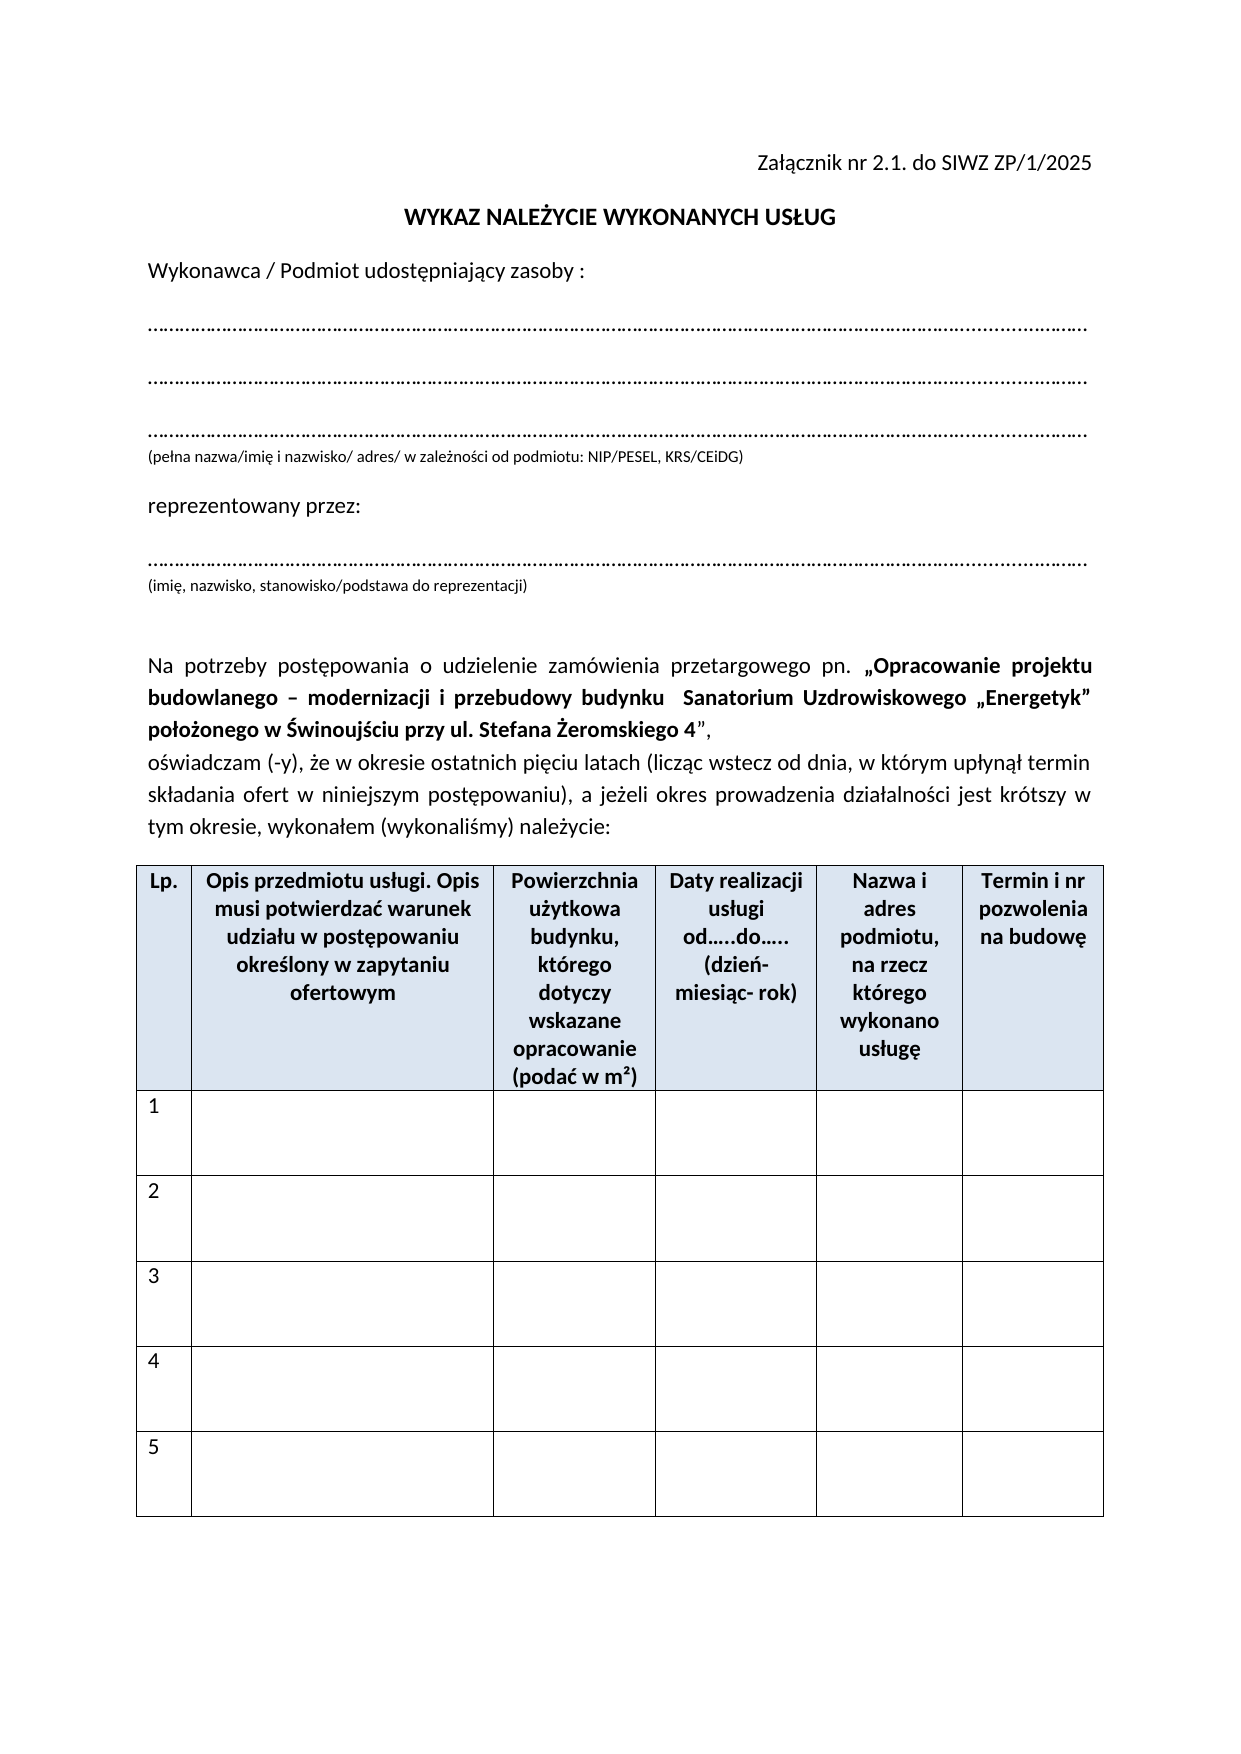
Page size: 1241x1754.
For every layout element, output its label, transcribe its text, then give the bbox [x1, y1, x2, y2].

text ………………………………………………………………………………………………………………………………………...............……… [148, 362, 1093, 391]
table_cell [494, 1176, 655, 1261]
table_cell [963, 1432, 1103, 1516]
table_header Powierzchnia użytkowa budynku, którego dotyczy wskazane opracowanie (podać w m²) [494, 866, 655, 1090]
text ………………………………………………………………………………………………………………………………………...............……… (imię, nazwisko, stanowisko/podstawa do reprezentacji) [148, 544, 1093, 595]
table_header Termin i nr pozwolenia na budowę [963, 866, 1103, 1090]
table_cell [192, 1091, 493, 1175]
table_header Opis przedmiotu usługi. Opis musi potwierdzać warunek udziału w postępowaniu określony w zapytaniu ofertowym [192, 866, 493, 1090]
table_cell [494, 1347, 655, 1431]
table_cell 3 [137, 1262, 191, 1346]
table_cell 5 [137, 1432, 191, 1516]
table_cell [656, 1432, 816, 1516]
text Na potrzeby postępowania o udzielenie zamówienia przetargowego pn. „Opracowanie projektu budowlanego – modernizacji i przebudowy budynku Sanatorium Uzdrowiskowego „Energetyk” położonego w Świnoujściu przy ul. Stefana Żeromskiego 4”, [148, 651, 1093, 743]
text Wykonawca / Podmiot udostępniający zasoby : [148, 256, 1093, 284]
table_cell [656, 1347, 816, 1431]
text oświadczam (-y), że w okresie ostatnich pięciu latach (licząc wstecz od dnia, w którym upłynął termin składania ofert w niniejszym postępowaniu), a jeżeli okres prowadzenia działalności jest krótszy w tym okresie, wykonałem (wykonaliśmy) należycie: [148, 748, 1093, 840]
table_cell [494, 1262, 655, 1346]
table_cell [192, 1176, 493, 1261]
table_cell [817, 1091, 962, 1175]
table_cell [963, 1262, 1103, 1346]
text ………………………………………………………………………………………………………………………………………...............………(pełna nazwa/imię i nazwisko/ adres/ w zależności od podmiotu: NIP/PESEL, KRS/CEiDG) [148, 416, 1093, 467]
text Załącznik nr 2.1. do SIWZ ZP/1/2025 [148, 148, 1093, 176]
table_cell 1 [137, 1091, 191, 1175]
table_cell [817, 1347, 962, 1431]
table_cell [656, 1176, 816, 1261]
table_cell [963, 1091, 1103, 1175]
table_cell 2 [137, 1176, 191, 1261]
table_header Nazwa i adres podmiotu, na rzecz którego wykonano usługę [817, 866, 962, 1090]
text WYKAZ NALEŻYCIE WYKONANYCH USŁUG [148, 201, 1093, 231]
table_cell [963, 1176, 1103, 1261]
table_cell [817, 1262, 962, 1346]
table_cell [192, 1432, 493, 1516]
table_cell [817, 1176, 962, 1261]
table_cell [192, 1347, 493, 1431]
table_header Daty realizacji usługi od…..do….. (dzień-miesiąc- rok) [656, 866, 816, 1090]
table_cell 4 [137, 1347, 191, 1431]
text reprezentowany przez: [148, 491, 1093, 519]
table_cell [817, 1432, 962, 1516]
table_header Lp. [137, 866, 191, 1090]
table_cell [656, 1262, 816, 1346]
text ………………………………………………………………………………………………………………………………………...............……… [148, 309, 1093, 337]
table_cell [494, 1432, 655, 1516]
table_cell [192, 1262, 493, 1346]
table_cell [963, 1347, 1103, 1431]
table_cell [494, 1091, 655, 1175]
table_cell [656, 1091, 816, 1175]
